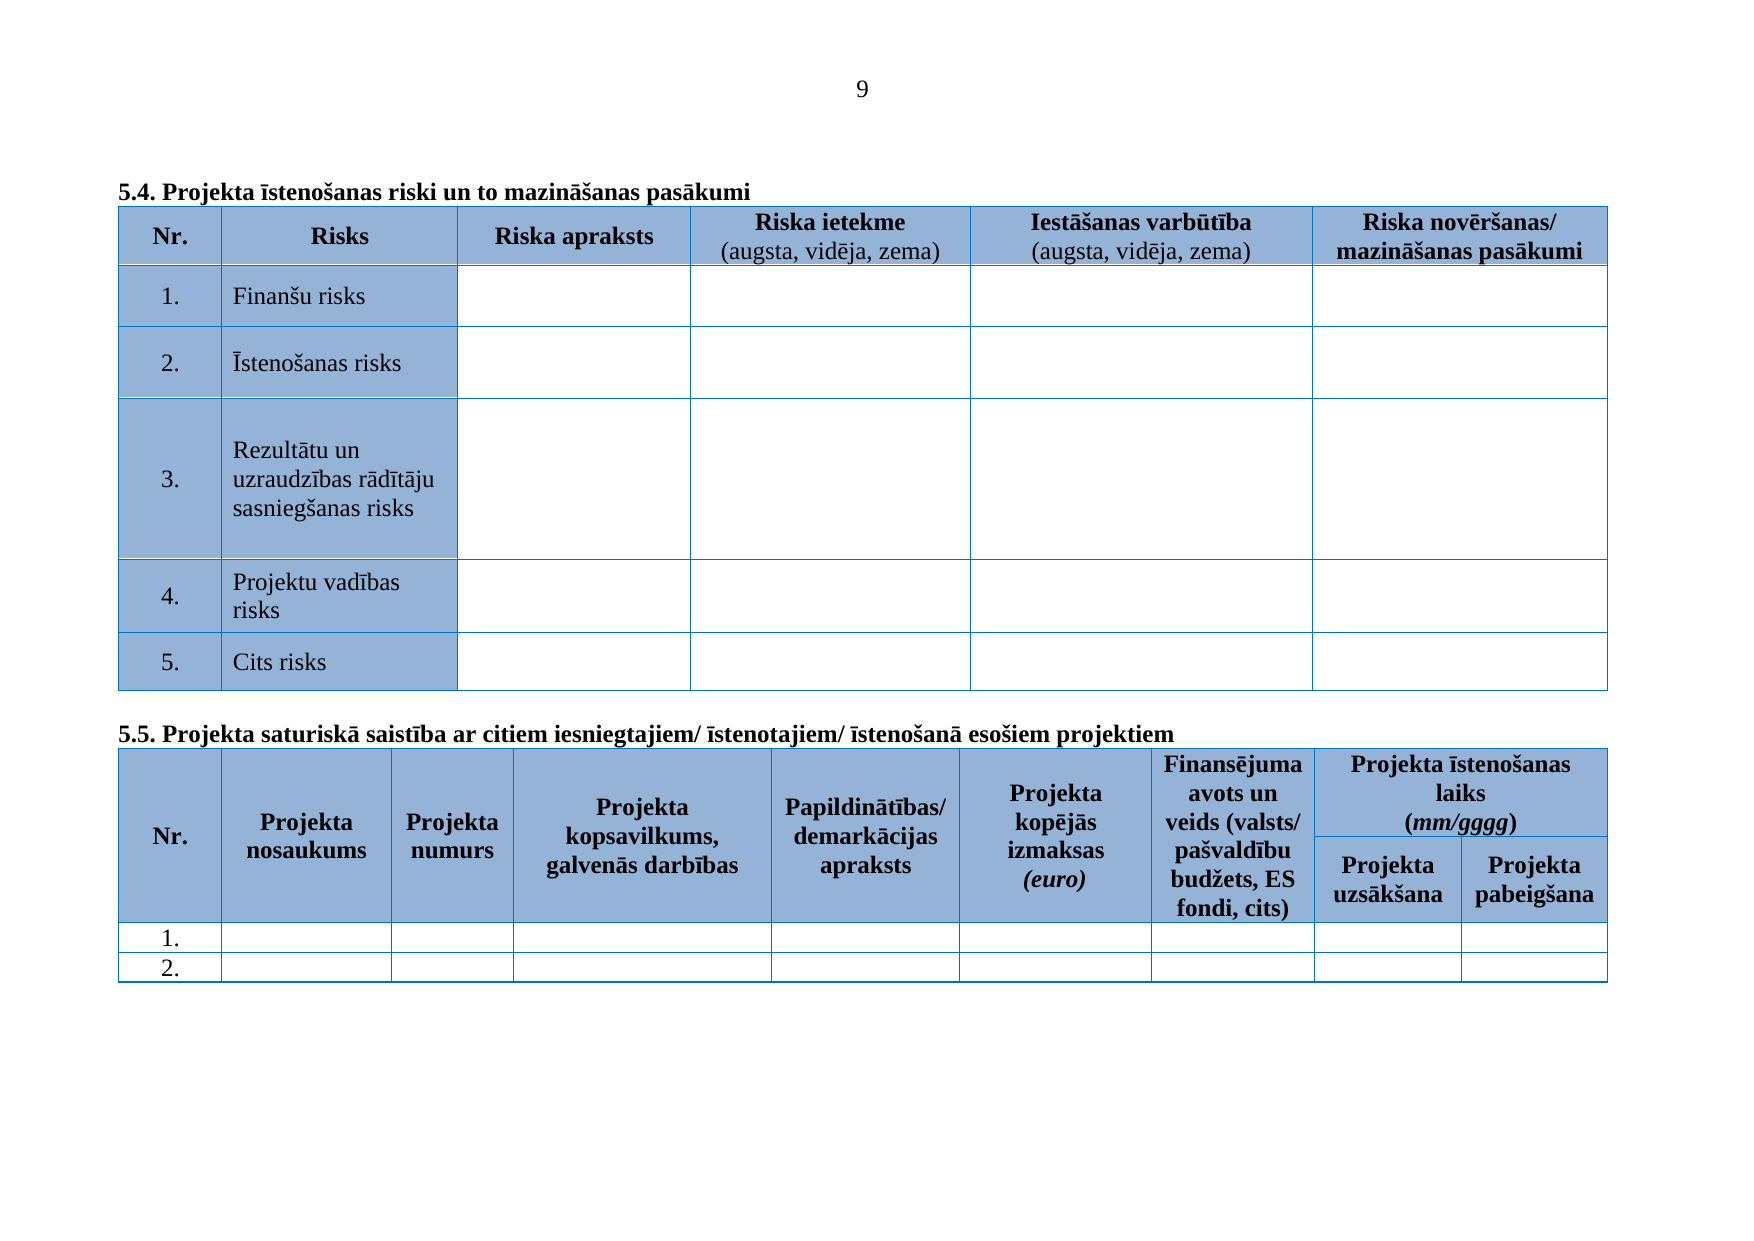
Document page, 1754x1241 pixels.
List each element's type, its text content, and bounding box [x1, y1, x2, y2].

table_cell Projekta uzsākšana [1315, 837, 1461, 922]
table_header Projekta nosaukums [222, 749, 391, 922]
table_header Projekta īstenošanas laiks (mm/gggg) [1315, 749, 1607, 836]
table_cell [971, 633, 1312, 690]
table_cell [971, 266, 1312, 326]
table_header Riska apraksts [458, 207, 690, 264]
table_cell [691, 266, 970, 326]
table_header Riska novēršanas/ mazināšanas pasākumi [1313, 207, 1607, 264]
table_header Projekta numurs [392, 749, 513, 922]
table_header Papildinātības/ demarkācijas apraksts [772, 749, 959, 922]
table_header Risks [222, 207, 457, 264]
table_cell 2. [119, 953, 221, 981]
table_cell [691, 633, 970, 690]
table_cell [458, 399, 690, 558]
table_cell [1462, 953, 1607, 981]
table_cell [1315, 923, 1461, 952]
table_cell [458, 560, 690, 632]
table_cell [960, 953, 1151, 981]
table_cell Projekta pabeigšana [1462, 837, 1607, 922]
table_cell [222, 953, 391, 981]
table_cell [1152, 923, 1314, 952]
table_cell 2. [119, 327, 221, 397]
table_header Nr. [119, 207, 221, 264]
table_cell [1313, 633, 1607, 690]
text 5.4. Projekta īstenošanas riski un to mazināšanas pasākumi [118, 177, 1606, 206]
table_cell Rezultātu un uzraudzības rādītāju sasniegšanas risks [222, 399, 457, 558]
table_cell [514, 953, 771, 981]
table_cell 1. [119, 923, 221, 952]
table_cell [971, 327, 1312, 397]
table_cell [1313, 327, 1607, 397]
table_cell [1313, 266, 1607, 326]
table_cell [1152, 953, 1314, 981]
table_cell [392, 953, 513, 981]
table_header Finansējuma avots un veids (valsts/ pašvaldību budžets, ES fondi, cits) [1152, 749, 1314, 922]
table_cell [1462, 923, 1607, 952]
table_cell 4. [119, 560, 221, 632]
table_header Nr. [119, 749, 221, 922]
table_cell [971, 560, 1312, 632]
table_header Riska ietekme (augsta, vidēja, zema) [691, 207, 970, 264]
table_cell Finanšu risks [222, 266, 457, 326]
table_cell Cits risks [222, 633, 457, 690]
table_cell [458, 327, 690, 397]
table_cell [514, 923, 771, 952]
table_cell 3. [119, 399, 221, 558]
table_header Iestāšanas varbūtība (augsta, vidēja, zema) [971, 207, 1312, 264]
table_cell Projektu vadības risks [222, 560, 457, 632]
table_cell [691, 560, 970, 632]
table_cell 1. [119, 266, 221, 326]
table_cell [1313, 560, 1607, 632]
table_cell [691, 327, 970, 397]
table_cell [971, 399, 1312, 558]
table_cell [392, 923, 513, 952]
text 5.5. Projekta saturiskā saistība ar citiem iesniegtajiem/ īstenotajiem/ īstenošanā esošiem projektiem [118, 719, 1606, 748]
table_cell [772, 923, 959, 952]
table_cell 5. [119, 633, 221, 690]
table_cell [1315, 953, 1461, 981]
table_header Projekta kopējās izmaksas (euro) [960, 749, 1151, 922]
table_cell Īstenošanas risks [222, 327, 457, 397]
table_cell [458, 633, 690, 690]
table_cell [960, 923, 1151, 952]
table_header Projekta kopsavilkums, galvenās darbības [514, 749, 771, 922]
table_cell [458, 266, 690, 326]
table_cell [691, 399, 970, 558]
table_cell [1313, 399, 1607, 558]
table_cell [222, 923, 391, 952]
table_cell [772, 953, 959, 981]
